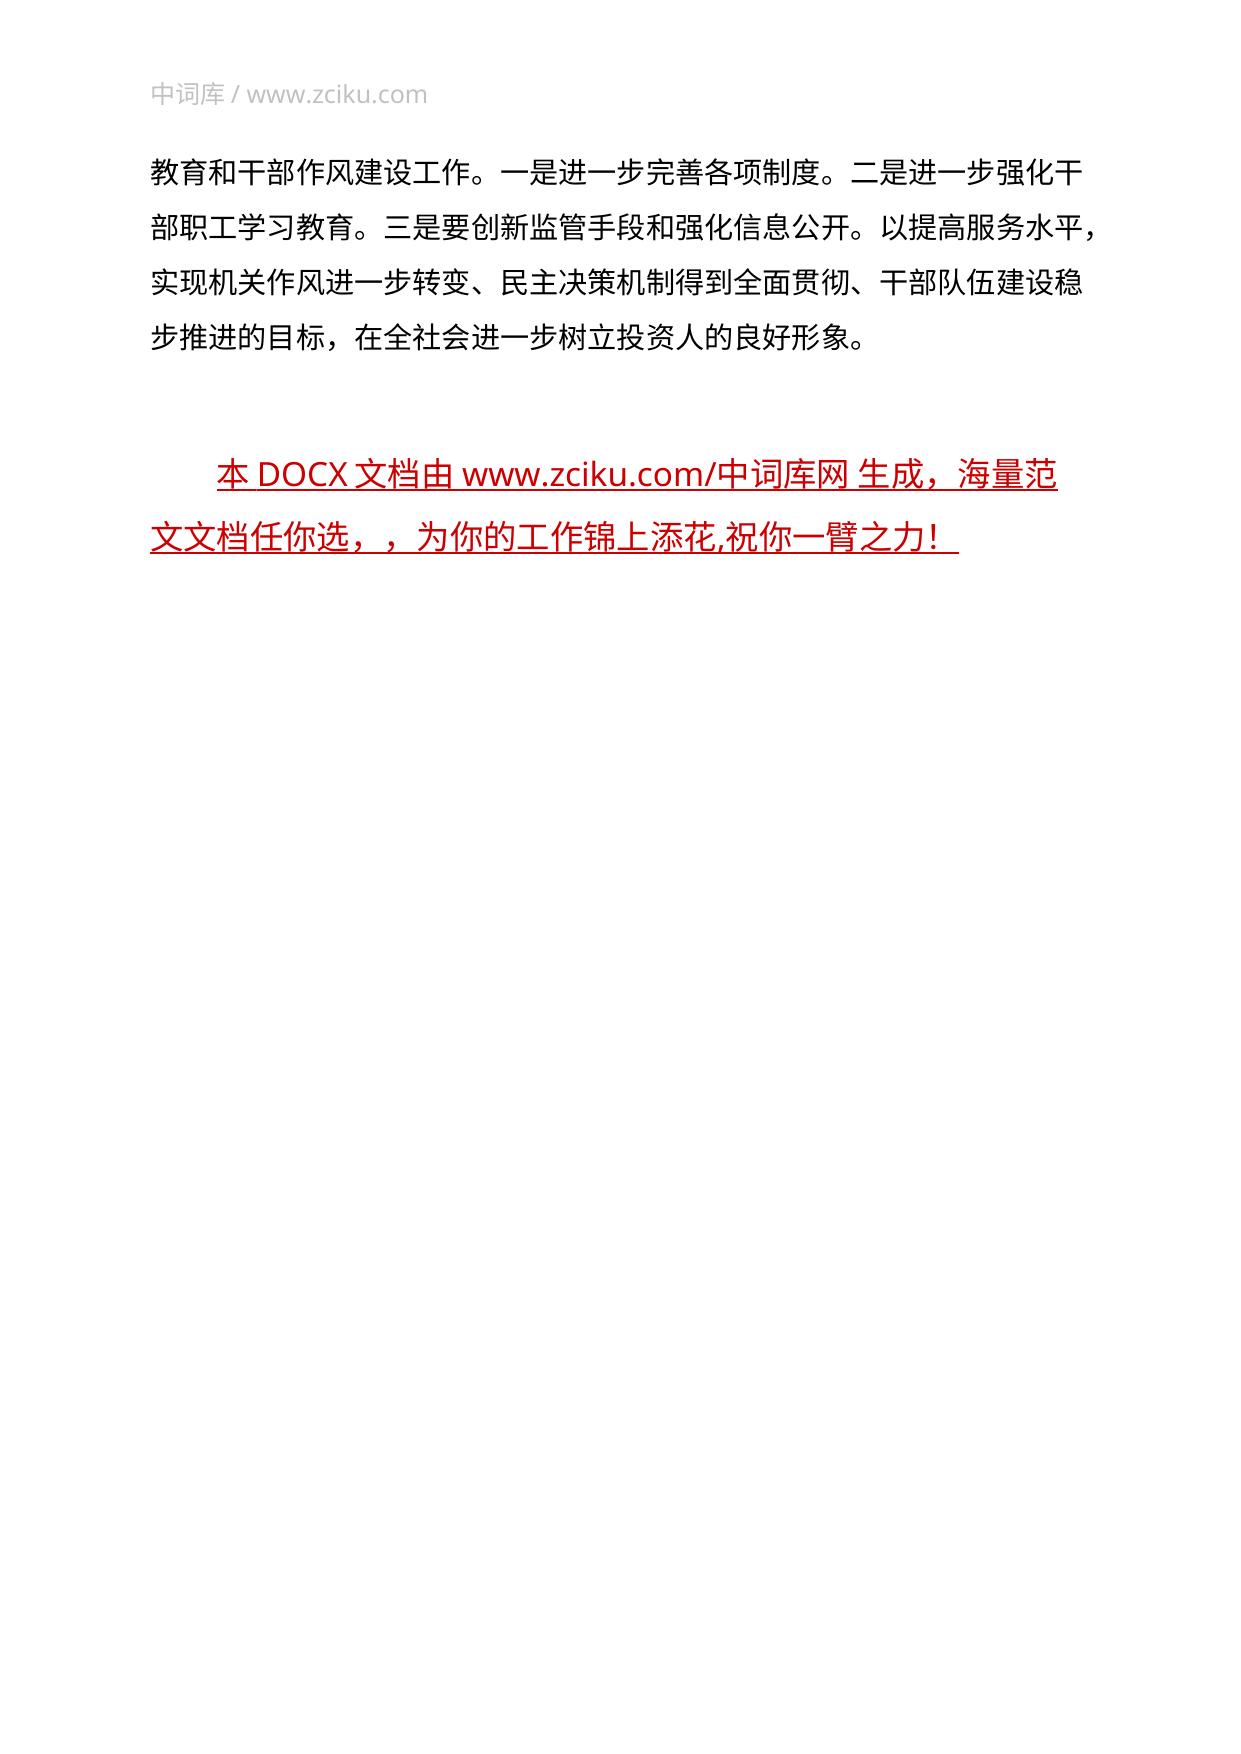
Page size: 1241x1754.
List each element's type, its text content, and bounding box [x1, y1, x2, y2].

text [150, 150, 1090, 357]
text 本DOCX文档由 www.zciku.com/中词库网 生成，海量范文文档任你选，，为你的工作锦上添花,祝你一臂之力！ [150, 448, 1090, 559]
